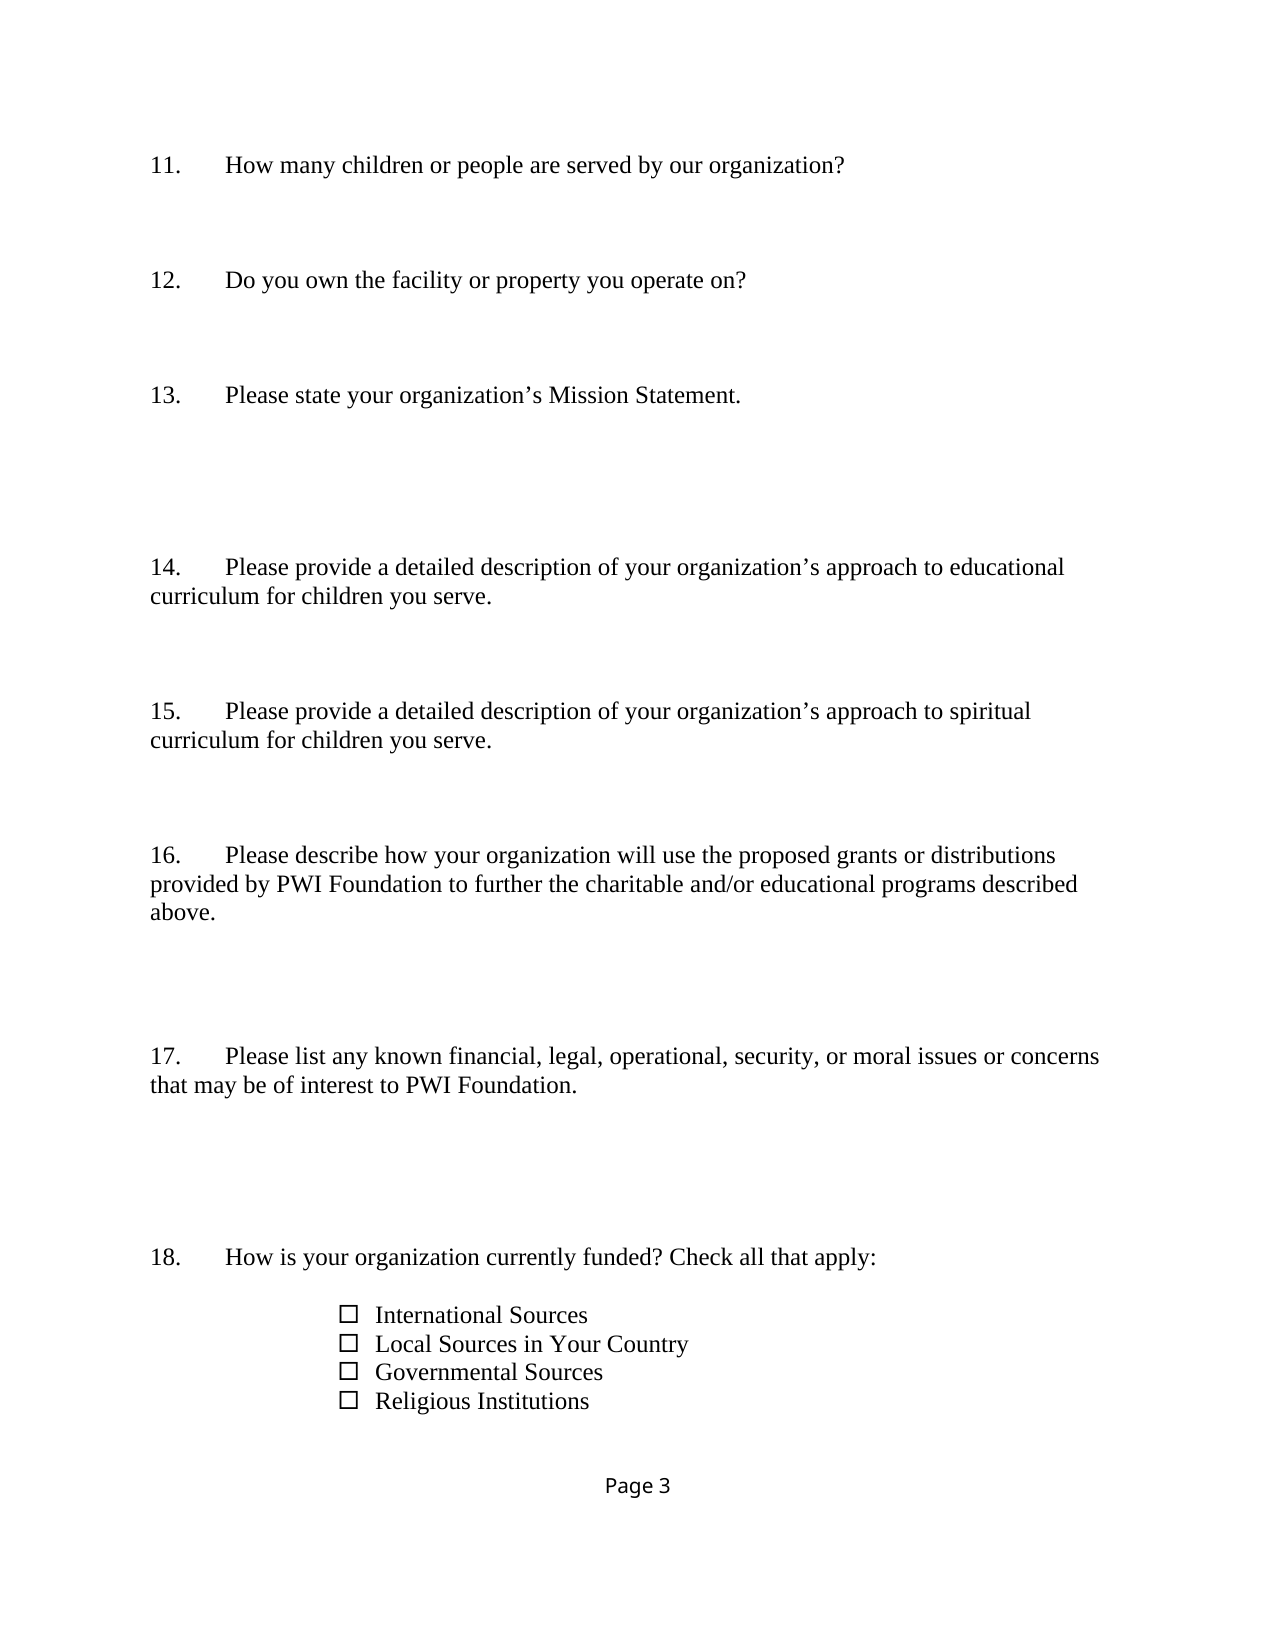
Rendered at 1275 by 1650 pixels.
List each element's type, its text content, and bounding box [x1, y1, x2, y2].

text 18. How is your organization currently funded? Check all that apply: [150, 1242, 1125, 1271]
list International Sources [337, 1300, 1125, 1329]
text 16. Please describe how your organization will use the proposed grants or distributions provided by PWI Foundation to further the charitable and/or educational programs described above. [150, 840, 1125, 926]
text 14. Please provide a detailed description of your organization’s approach to educational curriculum for children you serve. [150, 552, 1125, 610]
text 15. Please provide a detailed description of your organization’s approach to spiritual curriculum for children you serve. [150, 696, 1125, 754]
list Local Sources in Your Country [337, 1329, 1125, 1357]
text 11. How many children or people are served by our organization? [150, 150, 1125, 179]
list Governmental Sources [337, 1357, 1125, 1386]
text 12. Do you own the facility or property you operate on? [150, 265, 1125, 294]
text 13. Please state your organization’s Mission Statement. [150, 380, 1125, 409]
list Religious Institutions [337, 1386, 1125, 1415]
text 17. Please list any known financial, legal, operational, security, or moral issues or concerns that may be of interest to PWI Foundation. [150, 1041, 1125, 1099]
